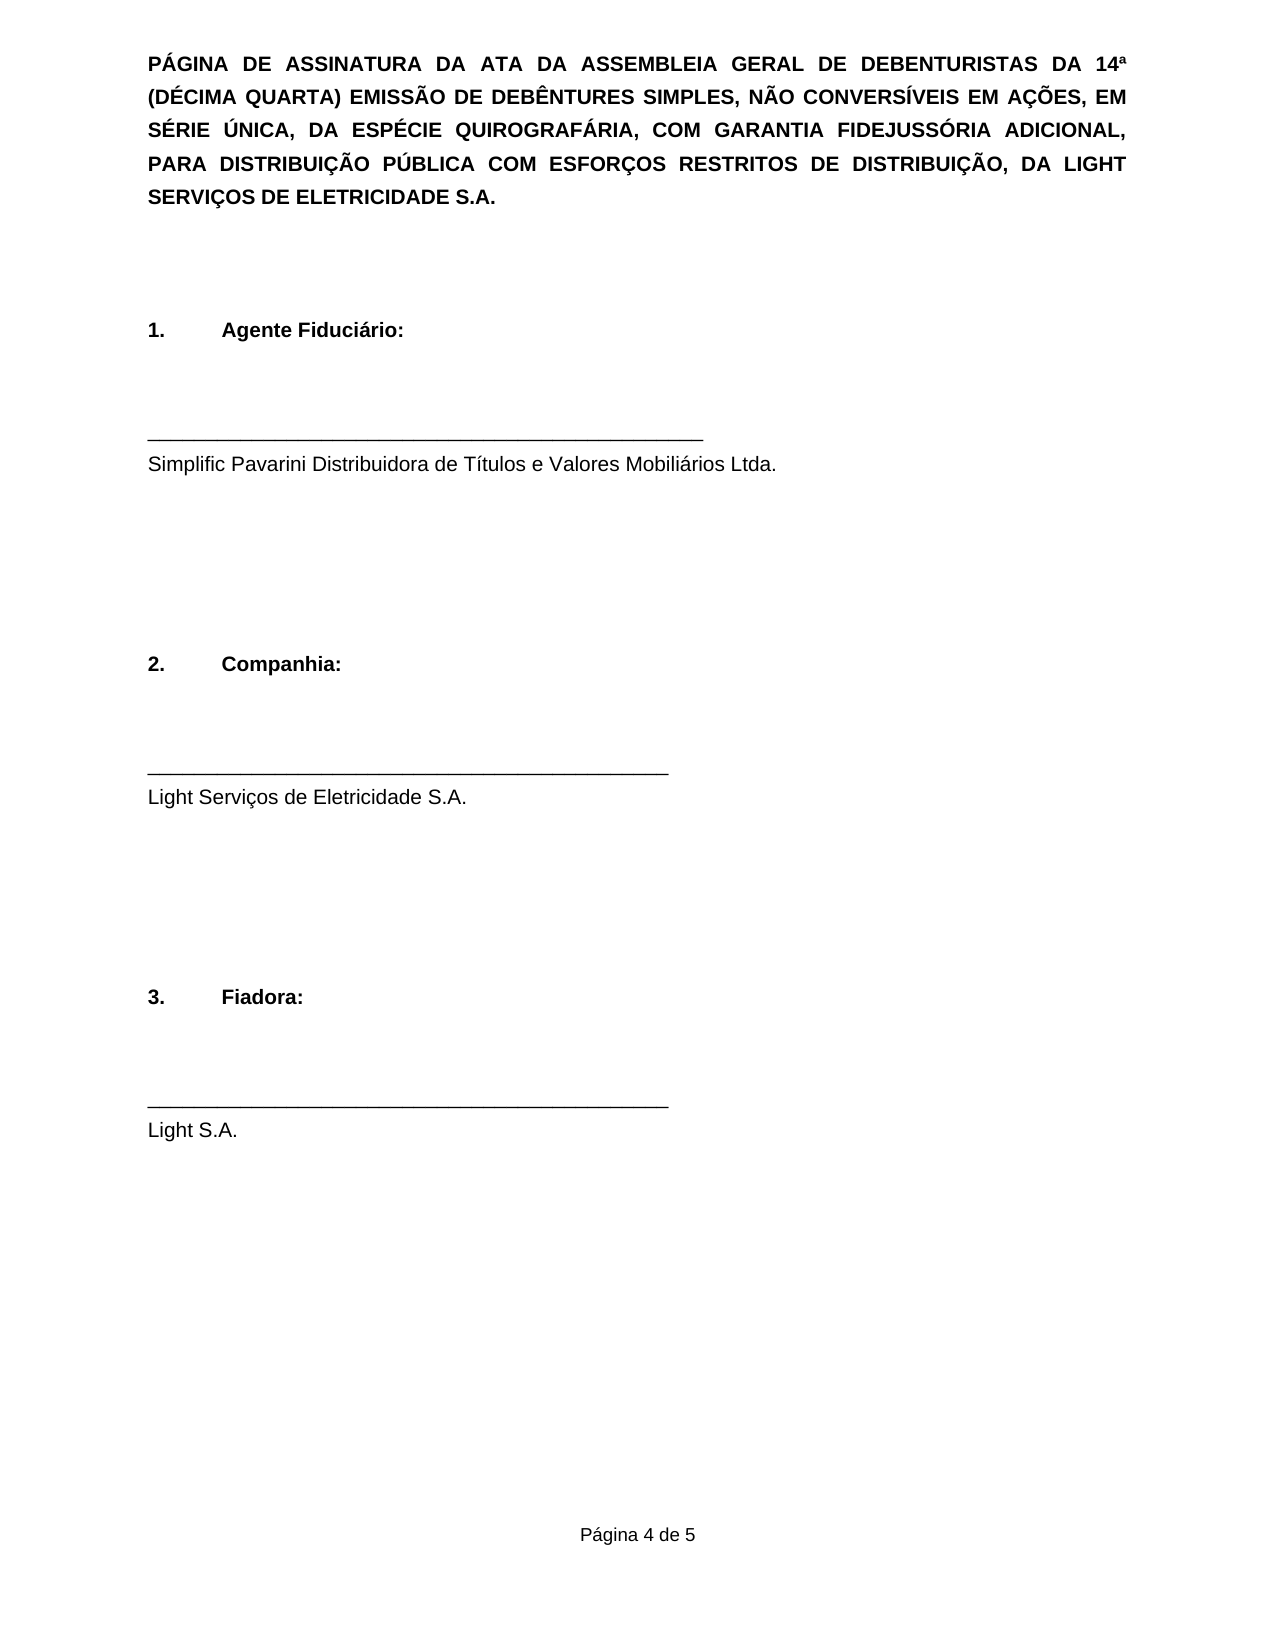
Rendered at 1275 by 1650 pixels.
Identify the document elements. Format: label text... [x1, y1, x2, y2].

text Simplific Pavarini Distribuidora de Títulos e Valores Mobiliários Ltda. [148, 444, 1127, 478]
text _____________________________________________ [148, 1078, 1127, 1111]
list Fiadora: [148, 978, 1127, 1011]
text ________________________________________________ [148, 411, 1127, 444]
text _____________________________________________ [148, 744, 1127, 778]
text PÁGINA DE ASSINATURA DA ATA DA ASSEMBLEIA GERAL DE DEBENTURISTAS DA 14ª (DÉCIMA QUARTA) EMISSÃO DE DEBÊNTURES SIMPLES, NÃO CONVERSÍVEIS EM AÇÕES, EM SÉRIE ÚNICA, DA ESPÉCIE QUIROGRAFÁRIA, COM GARANTIA FIDEJUSSÓRIA ADICIONAL, PARA DISTRIBUIÇÃO PÚBLICA COM ESFORÇOS RESTRITOS DE DISTRIBUIÇÃO, DA LIGHT SERVIÇOS DE ELETRICIDADE S.A. [148, 44, 1127, 211]
list Companhia: [148, 644, 1127, 678]
text Light Serviços de Eletricidade S.A. [148, 778, 1127, 811]
list Agente Fiduciário: [148, 311, 1127, 344]
text Light S.A. [148, 1111, 1127, 1144]
